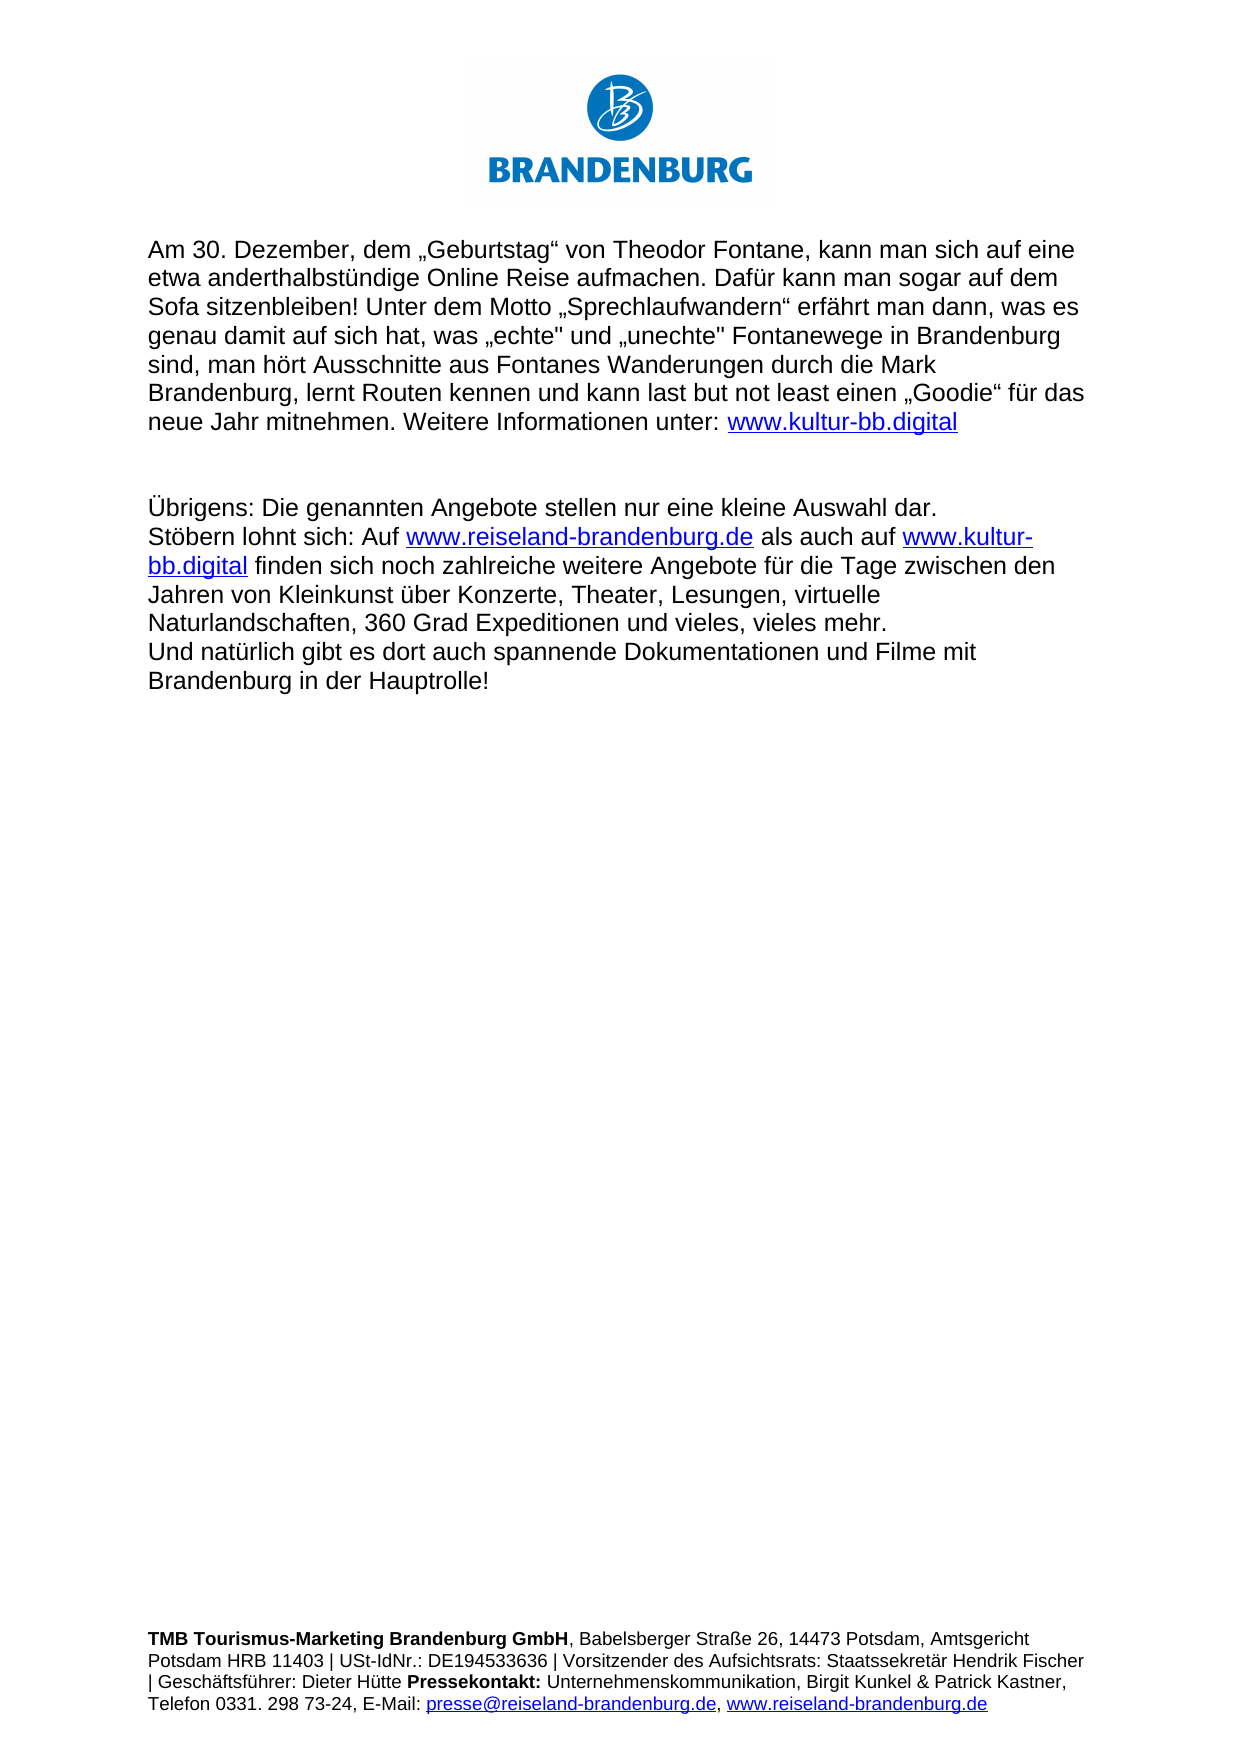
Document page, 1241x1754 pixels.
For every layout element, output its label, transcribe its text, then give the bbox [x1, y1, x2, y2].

picture [466, 59, 774, 207]
